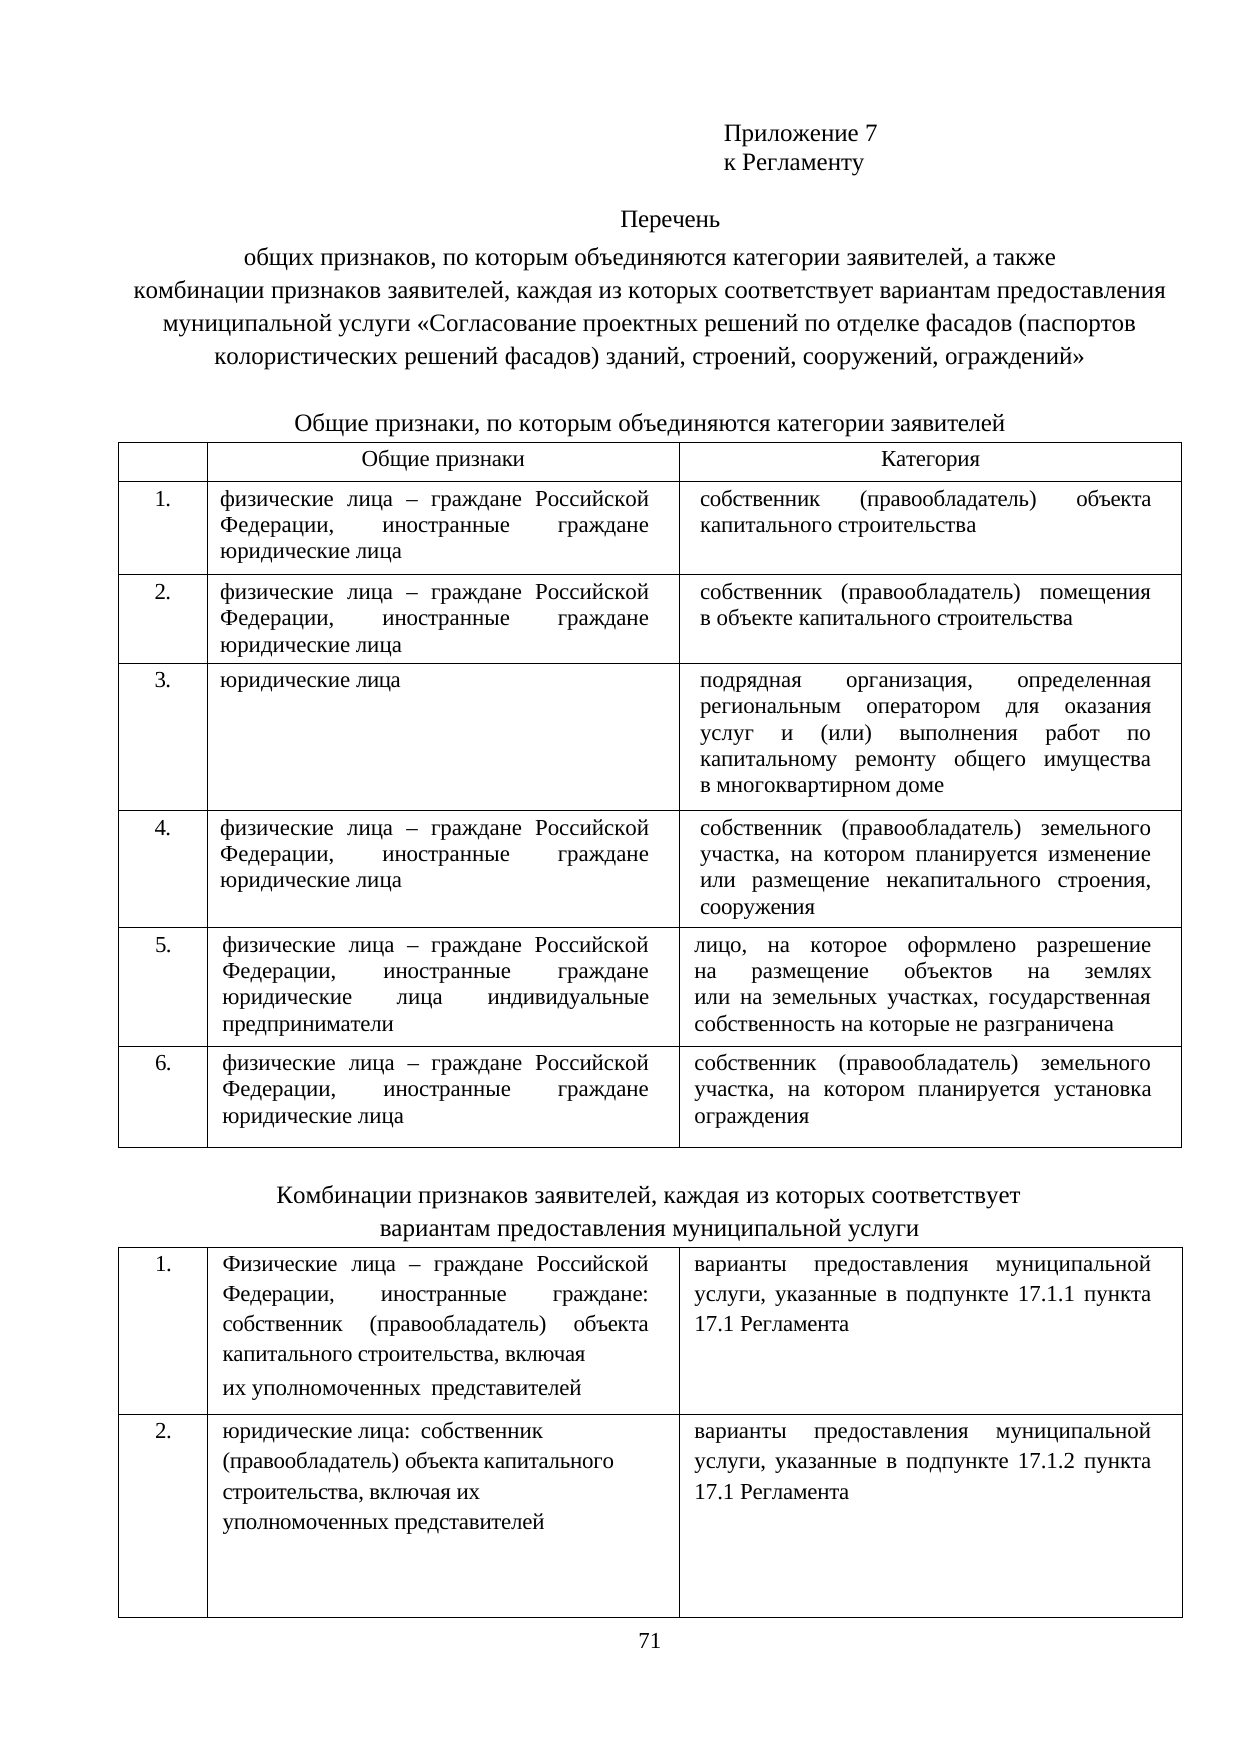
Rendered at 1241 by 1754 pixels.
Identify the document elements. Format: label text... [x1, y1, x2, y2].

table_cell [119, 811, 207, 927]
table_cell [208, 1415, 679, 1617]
text общих признаков, по которым объединяются категории заявителей, а также комбинации признаков заявителей, каждая из которых соответствует вариантам предоставления муниципальной услуги «Согласование проектных решений по отделке фасадов (паспортов колористических решений фасадов) зданий, строений, сооружений, ограждений» [118, 242, 1181, 370]
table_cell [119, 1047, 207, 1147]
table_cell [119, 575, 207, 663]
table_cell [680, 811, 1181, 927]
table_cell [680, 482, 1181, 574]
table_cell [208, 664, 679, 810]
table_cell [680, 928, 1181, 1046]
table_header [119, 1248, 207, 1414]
text Общие признаки, по которым объединяются категории заявителей [118, 408, 1181, 437]
text к Регламенту [723, 147, 1181, 176]
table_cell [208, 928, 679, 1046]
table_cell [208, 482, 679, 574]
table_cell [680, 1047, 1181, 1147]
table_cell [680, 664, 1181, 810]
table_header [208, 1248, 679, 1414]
text вариантам предоставления муниципальной услуги [118, 1213, 1181, 1242]
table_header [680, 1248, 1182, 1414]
text Перечень [620, 204, 1181, 233]
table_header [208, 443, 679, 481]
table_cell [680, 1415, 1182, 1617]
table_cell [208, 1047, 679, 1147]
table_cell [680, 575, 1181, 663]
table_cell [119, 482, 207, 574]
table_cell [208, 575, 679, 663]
text Приложение 7 [723, 118, 1181, 147]
text Комбинации признаков заявителей, каждая из которых соответствует [118, 1181, 1181, 1209]
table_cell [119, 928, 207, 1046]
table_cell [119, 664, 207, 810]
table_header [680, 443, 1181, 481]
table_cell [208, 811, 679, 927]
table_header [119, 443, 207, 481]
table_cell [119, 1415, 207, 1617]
